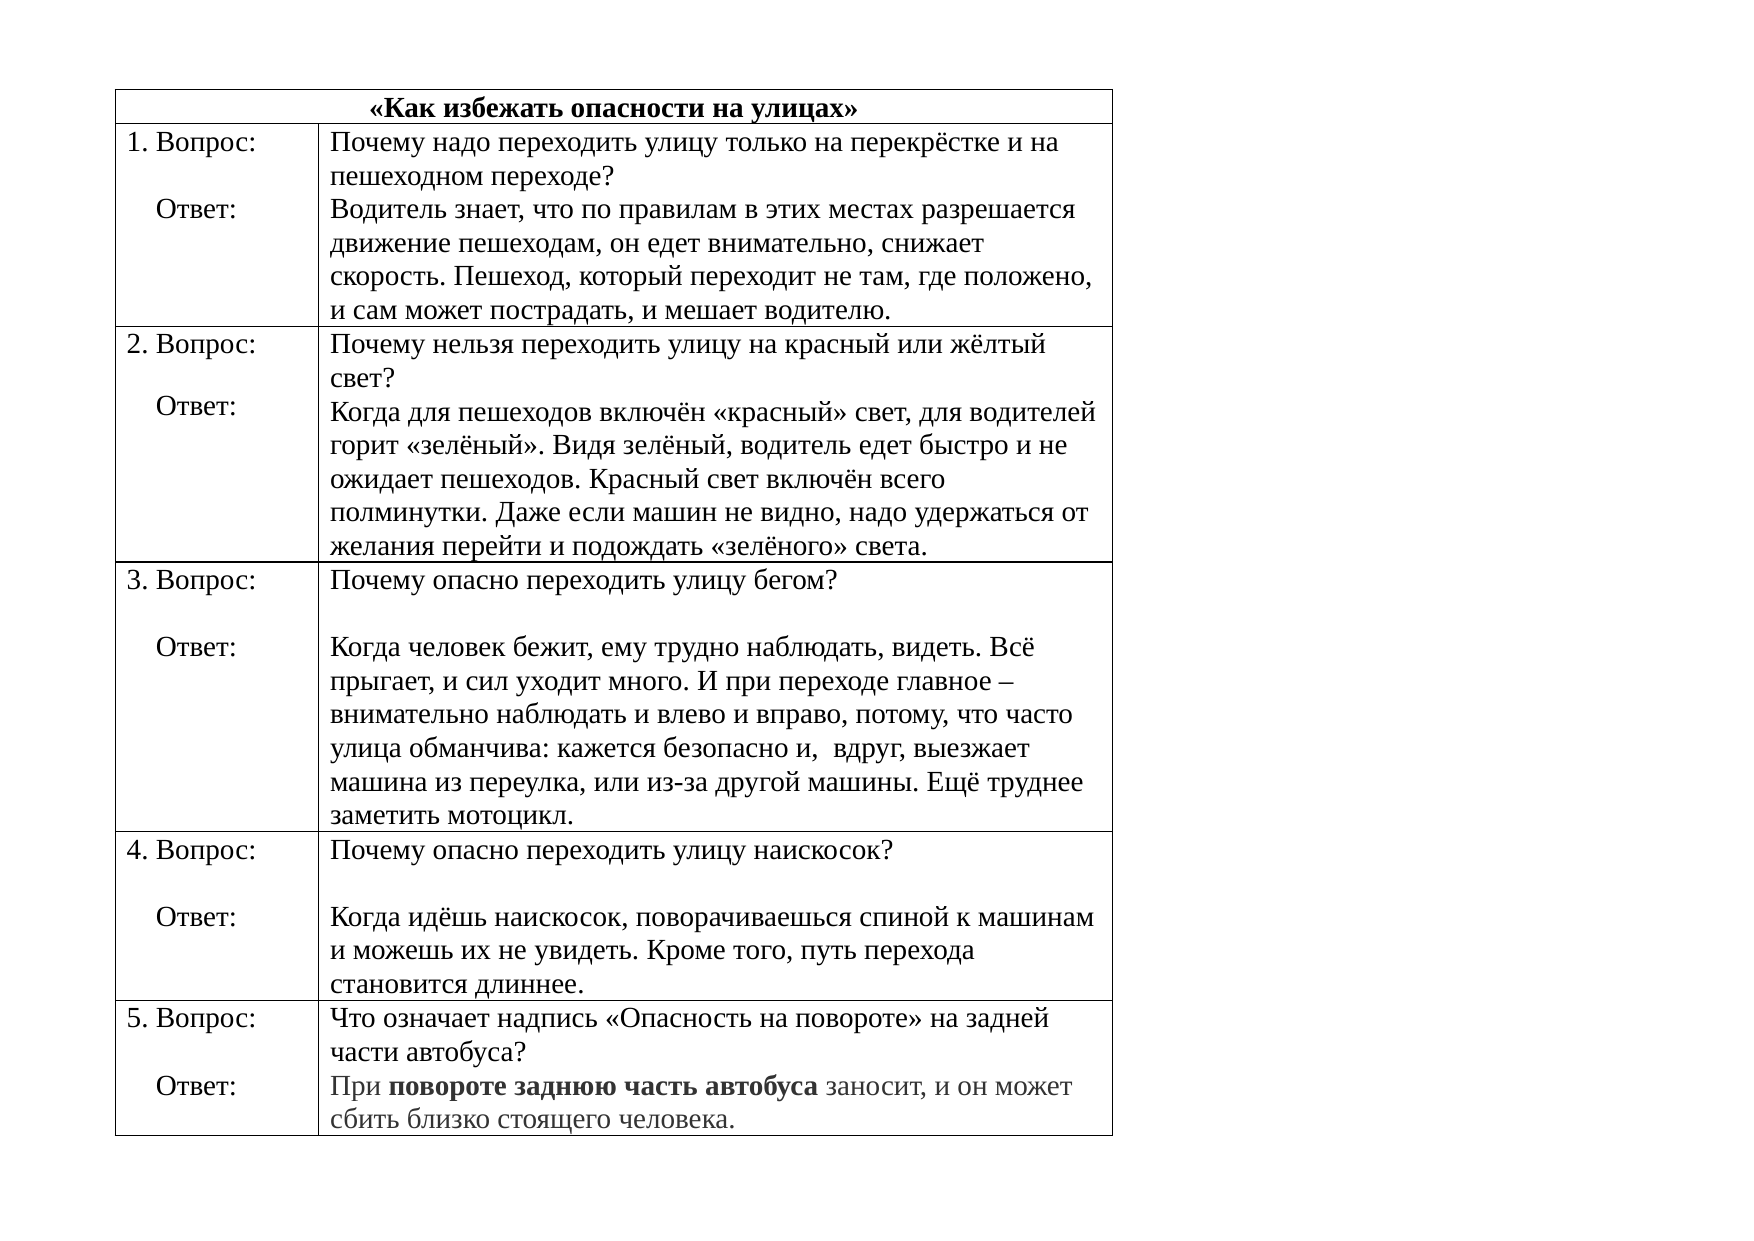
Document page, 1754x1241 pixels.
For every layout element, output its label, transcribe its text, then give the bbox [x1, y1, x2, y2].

table_cell Почему опасно переходить улицу наискосок? Когда идёшь наискосок, поворачиваешься спиной к машинам и можешь их не увидеть. Кроме того, путь перехода становится длиннее. [319, 832, 1112, 999]
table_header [116, 90, 1112, 123]
table_cell Почему нельзя переходить улицу на красный или жёлтый свет? Когда для пешеходов включён «красный» свет, для водителей горит «зелёный». Видя зелёный, водитель едет быстро и не ожидает пешеходов. Красный свет включён всего полминутки. Даже если машин не видно, надо удержаться от желания перейти и подождать «зелёного» света. [319, 327, 1112, 561]
table_cell 4. Вопрос: Ответ: [116, 832, 318, 999]
table_cell Что означает надпись «Опасность на повороте» на задней части автобуса? При повороте заднюю часть автобуса заносит, и он может сбить близко стоящего человека. [319, 1001, 1112, 1135]
table_cell 3. Вопрос: Ответ: [116, 563, 318, 831]
table_cell 1. Вопрос: Ответ: [116, 124, 318, 326]
table_cell 5. Вопрос: Ответ: [116, 1001, 318, 1135]
table_cell 2. Вопрос: Ответ: [116, 327, 318, 561]
table_cell Почему надо переходить улицу только на перекрёстке и на пешеходном переходе? Водитель знает, что по правилам в этих местах разрешается движение пешеходам, он едет внимательно, снижает скорость. Пешеход, который переходит не там, где положено, и сам может пострадать, и мешает водителю. [319, 124, 1112, 326]
table_cell Почему опасно переходить улицу бегом? Когда человек бежит, ему трудно наблюдать, видеть. Всё прыгает, и сил уходит много. И при переходе главное – внимательно наблюдать и влево и вправо, потому, что часто улица обманчива: кажется безопасно и, вдруг, выезжает машина из переулка, или из-за другой машины. Ещё труднее заметить мотоцикл. [319, 563, 1112, 831]
